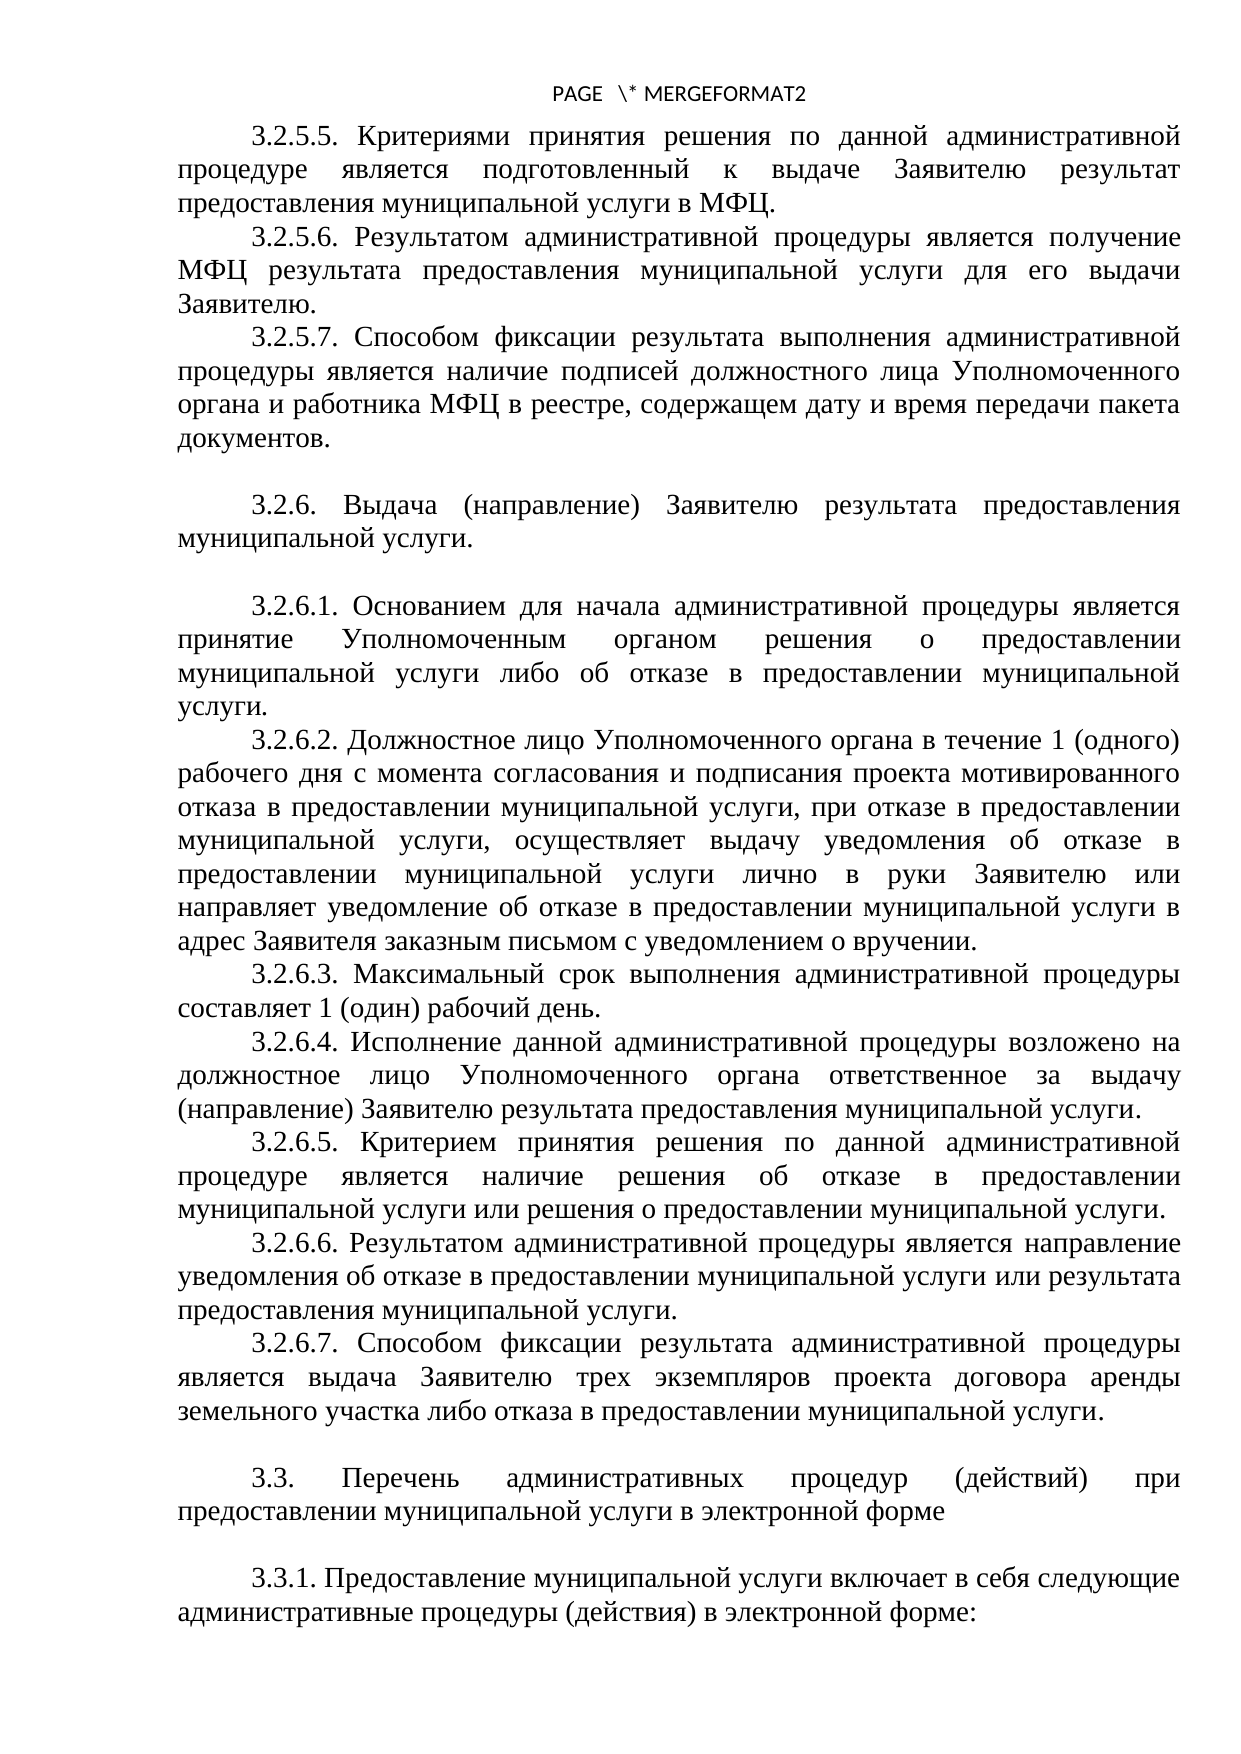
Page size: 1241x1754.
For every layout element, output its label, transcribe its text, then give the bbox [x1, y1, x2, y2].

text 3.2.5.5. Критериями принятия решения по данной административной процедуре является подготовленный к выдаче Заявителю результат предоставления муниципальной услуги в МФЦ. [177, 118, 1181, 219]
text 3.3.1. Предоставление муниципальной услуги включает в себя следующие административные процедуры (действия) в электронной форме: [177, 1560, 1181, 1627]
text 3.2.6.5. Критерием принятия решения по данной административной процедуре является наличие решения об отказе в предоставлении муниципальной услуги или решения о предоставлении муниципальной услуги. [177, 1124, 1181, 1225]
text 3.2.5.6. Результатом административной процедуры является получение МФЦ результата предоставления муниципальной услуги для его выдачи Заявителю. [177, 219, 1181, 319]
text 3.2.6.4. Исполнение данной административной процедуры возложено на должностное лицо Уполномоченного органа ответственное за выдачу (направление) Заявителю результата предоставления муниципальной услуги. [177, 1024, 1181, 1124]
text 3.3. Перечень административных процедур (действий) при предоставлении муниципальной услуги в электронной форме [177, 1460, 1181, 1527]
text 3.2.6.6. Результатом административной процедуры является направление уведомления об отказе в предоставлении муниципальной услуги или результата предоставления муниципальной услуги. [177, 1225, 1181, 1326]
text 3.2.6. Выдача (направление) Заявителю результата предоставления муниципальной услуги. [177, 487, 1181, 554]
text 3.2.6.3. Максимальный срок выполнения административной процедуры составляет 1 (один) рабочий день. [177, 957, 1181, 1024]
text 3.2.6.2. Должностное лицо Уполномоченного органа в течение 1 (одного) рабочего дня с момента согласования и подписания проекта мотивированного отказа в предоставлении муниципальной услуги, при отказе в предоставлении муниципальной услуги, осуществляет выдачу уведомления об отказе в предоставлении муниципальной услуги лично в руки Заявителю или направляет уведомление об отказе в предоставлении муниципальной услуги в адрес Заявителя заказным письмом с уведомлением о вручении. [177, 722, 1181, 957]
text 3.2.5.7. Способом фиксации результата выполнения административной процедуры является наличие подписей должностного лица Уполномоченного органа и работника МФЦ в реестре, содержащем дату и время передачи пакета документов. [177, 319, 1181, 453]
text 3.2.6.1. Основанием для начала административной процедуры является принятие Уполномоченным органом решения о предоставлении муниципальной услуги либо об отказе в предоставлении муниципальной услуги. [177, 588, 1181, 722]
text 3.2.6.7. Способом фиксации результата административной процедуры является выдача Заявителю трех экземпляров проекта договора аренды земельного участка либо отказа в предоставлении муниципальной услуги. [177, 1326, 1181, 1426]
